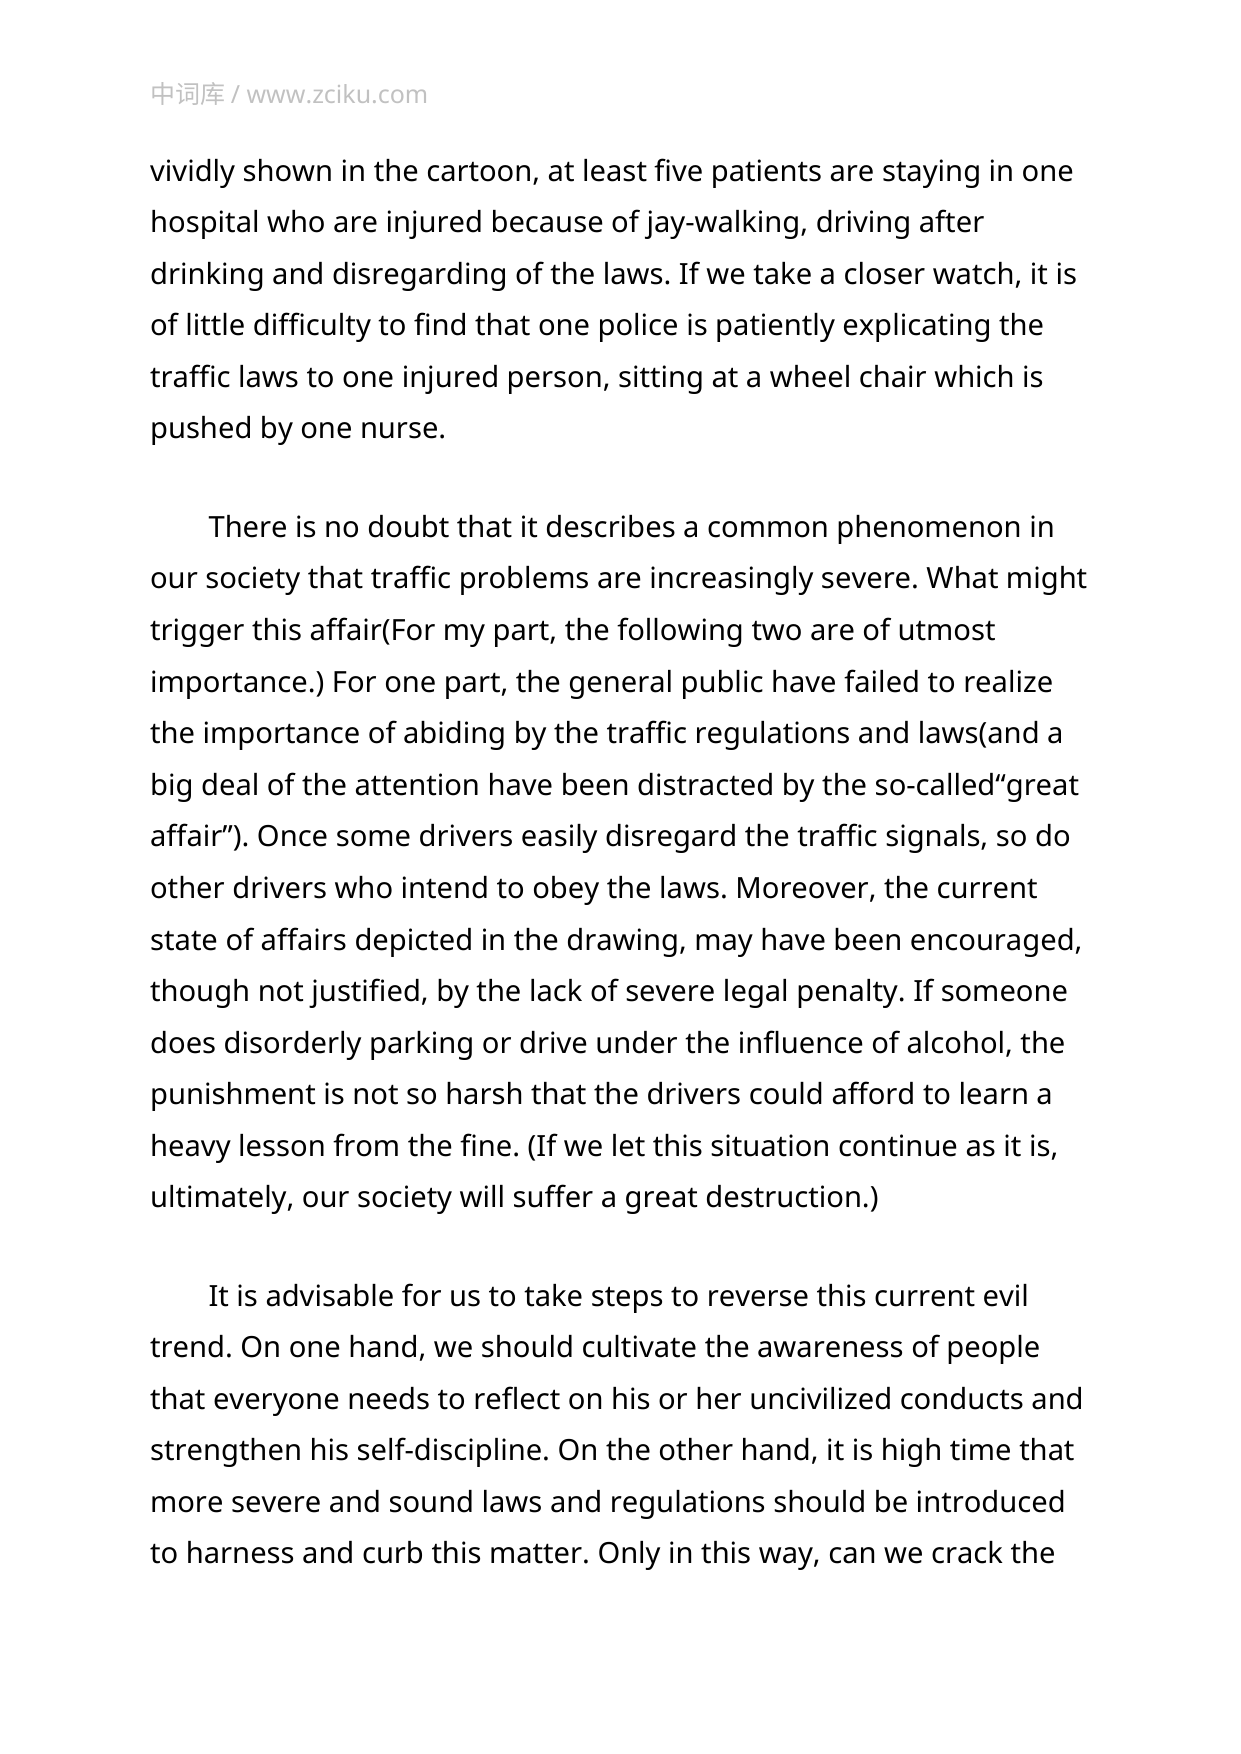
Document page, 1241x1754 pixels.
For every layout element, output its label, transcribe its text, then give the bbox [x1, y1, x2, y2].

text There is no doubt that it describes a common phenomenon in our society that traffic problems are increasingly severe. What might trigger this affair(For my part, the following two are of utmost importance.) For one part, the general public have failed to realize the importance of abiding by the traffic regulations and laws(and a big deal of the attention have been distracted by the so-called“great affair”). Once some drivers easily disregard the traffic signals, so do other drivers who intend to obey the laws. Moreover, the current state of affairs depicted in the drawing, may have been encouraged, though not justified, by the lack of severe legal penalty. If someone does disorderly parking or drive under the influence of alcohol, the punishment is not so harsh that the drivers could afford to learn a heavy lesson from the fine. (If we let this situation continue as it is, ultimately, our society will suffer a great destruction.) [150, 506, 1090, 1216]
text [150, 150, 1090, 447]
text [150, 1275, 1090, 1572]
